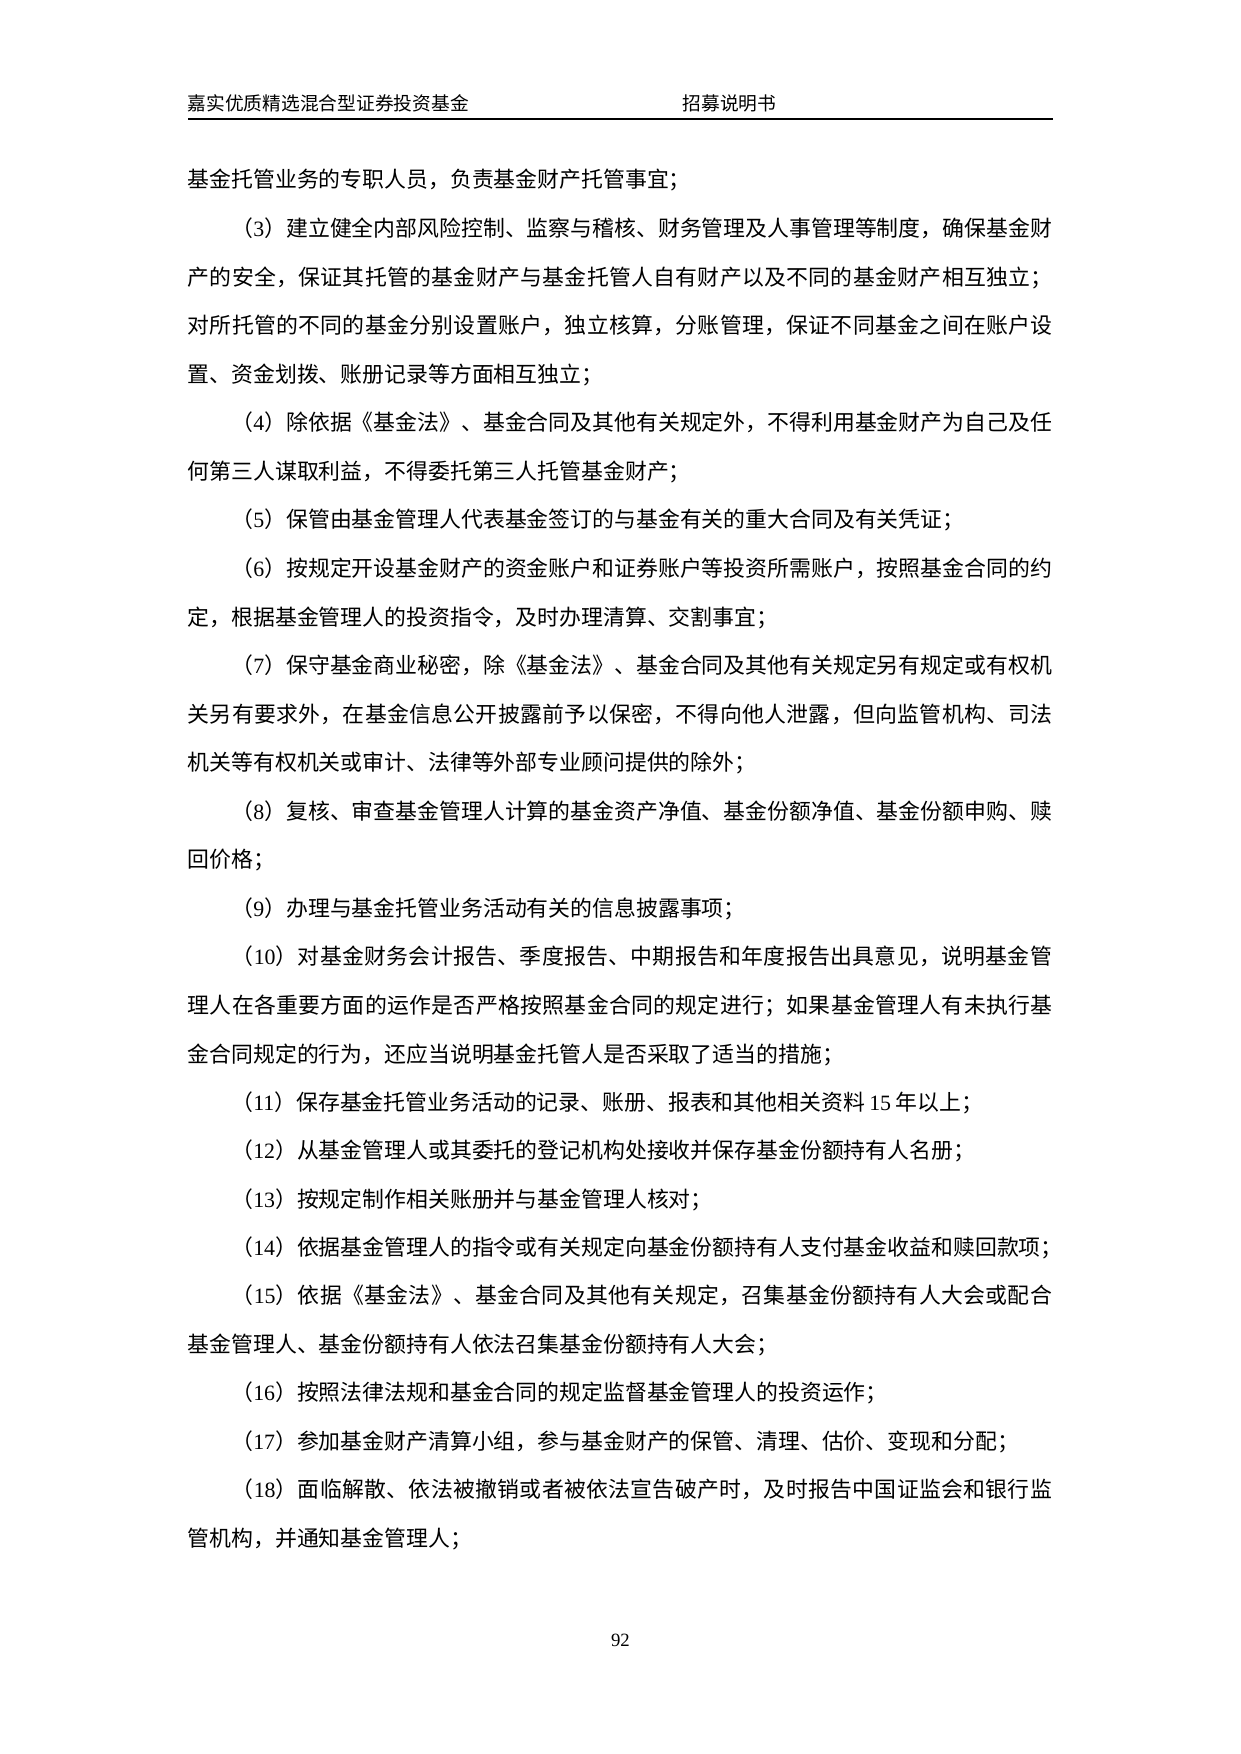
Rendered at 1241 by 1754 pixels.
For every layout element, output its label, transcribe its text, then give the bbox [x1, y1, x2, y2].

text （6）按规定开设基金财产的资金账户和证券账户等投资所需账户，按照基金合同的约定，根据基金管理人的投资指令，及时办理清算、交割事宜； [187, 550, 1053, 632]
text （15）依据《基金法》、基金合同及其他有关规定，召集基金份额持有人大会或配合基金管理人、基金份额持有人依法召集基金份额持有人大会； [187, 1278, 1053, 1359]
text （12）从基金管理人或其委托的登记机构处接收并保存基金份额持有人名册； [187, 1133, 1053, 1165]
text （3）建立健全内部风险控制、监察与稽核、财务管理及人事管理等制度，确保基金财产的安全，保证其托管的基金财产与基金托管人自有财产以及不同的基金财产相互独立；对所托管的不同的基金分别设置账户，独立核算，分账管理，保证不同基金之间在账户设置、资金划拨、账册记录等方面相互独立； [187, 210, 1053, 389]
text （18）面临解散、依法被撤销或者被依法宣告破产时，及时报告中国证监会和银行监管机构，并通知基金管理人； [187, 1472, 1053, 1553]
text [187, 162, 1053, 194]
text （4）除依据《基金法》、基金合同及其他有关规定外，不得利用基金财产为自己及任何第三人谋取利益，不得委托第三人托管基金财产； [187, 405, 1053, 486]
text （9）办理与基金托管业务活动有关的信息披露事项； [187, 890, 1053, 923]
text （11）保存基金托管业务活动的记录、账册、报表和其他相关资料15年以上； [187, 1084, 1053, 1117]
text （13）按规定制作相关账册并与基金管理人核对； [187, 1181, 1053, 1214]
text （8）复核、审查基金管理人计算的基金资产净值、基金份额净值、基金份额申购、赎回价格； [187, 793, 1053, 874]
text （14）依据基金管理人的指令或有关规定向基金份额持有人支付基金收益和赎回款项； [187, 1229, 1053, 1262]
text （10）对基金财务会计报告、季度报告、中期报告和年度报告出具意见，说明基金管理人在各重要方面的运作是否严格按照基金合同的规定进行；如果基金管理人有未执行基金合同规定的行为，还应当说明基金托管人是否采取了适当的措施； [187, 939, 1053, 1069]
text （5）保管由基金管理人代表基金签订的与基金有关的重大合同及有关凭证； [187, 502, 1053, 534]
text （17）参加基金财产清算小组，参与基金财产的保管、清理、估价、变现和分配； [187, 1423, 1053, 1456]
text （7）保守基金商业秘密，除《基金法》、基金合同及其他有关规定另有规定或有权机关另有要求外，在基金信息公开披露前予以保密，不得向他人泄露，但向监管机构、司法机关等有权机关或审计、法律等外部专业顾问提供的除外； [187, 647, 1053, 777]
text （16）按照法律法规和基金合同的规定监督基金管理人的投资运作； [187, 1375, 1053, 1407]
